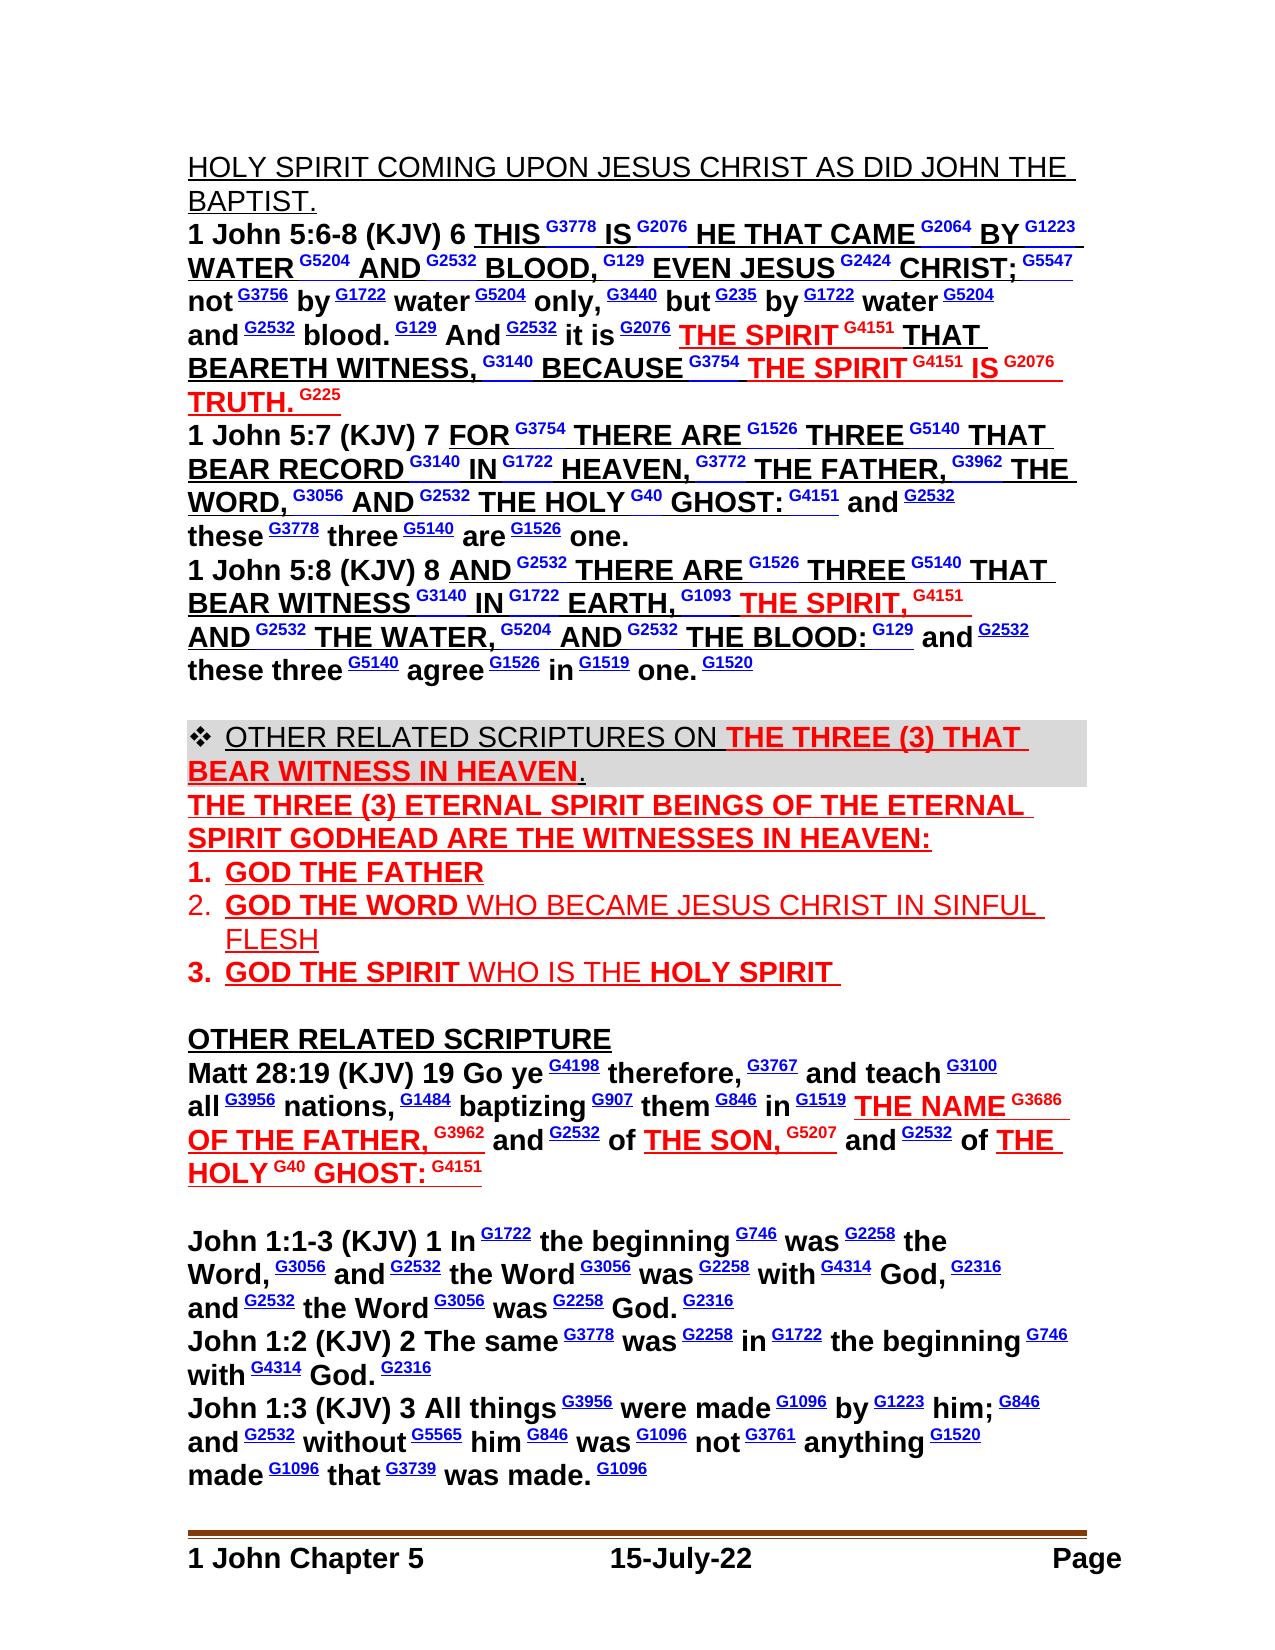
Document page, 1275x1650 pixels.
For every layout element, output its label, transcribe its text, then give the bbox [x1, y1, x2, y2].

list GOD THE FATHER [187, 854, 1087, 888]
text 1 John 5:6-8 (KJV) 6 THIS G3778 IS G2076 HE THAT CAME G2064 BY G1223 WATER G5204 AND G2532 BLOOD, G129 EVEN JESUS G2424 CHRIST; G5547 not G3756 by G1722 water G5204 only, G3440 but G235 by G1722 water G5204 and G2532 blood. G129 And G2532 it is G2076 THE SPIRIT G4151 THAT BEARETH WITNESS, G3140 BECAUSE G3754 THE SPIRIT G4151 IS G2076 TRUTH. G225 [187, 217, 1087, 418]
text BEAR WITNESS IN HEAVEN. [187, 754, 1087, 787]
text THE THREE (3) ETERNAL SPIRIT BEINGS OF THE ETERNAL SPIRIT GODHEAD ARE THE WITNESSES IN HEAVEN: [187, 787, 1087, 854]
list GOD THE SPIRIT WHO IS THE HOLY SPIRIT [187, 955, 1087, 989]
list GOD THE WORD WHO BECAME JESUS CHRIST IN SINFUL FLESH [187, 888, 1087, 955]
text Matt 28:19 (KJV) 19 Go ye G4198 therefore, G3767 and teach G3100 all G3956 nations, G1484 baptizing G907 them G846 in G1519 THE NAME G3686 OF THE FATHER, G3962 and G2532 of THE SON, G5207 and G2532 of THE HOLY G40 GHOST: G4151 [187, 1056, 1087, 1190]
text 1 John 5:8 (KJV) 8 AND G2532 THERE ARE G1526 THREE G5140 THAT BEAR WITNESS G3140 IN G1722 EARTH, G1093 THE SPIRIT, G4151 AND G2532 THE WATER, G5204 AND G2532 THE BLOOD: G129 and G2532 these three G5140 agree G1526 in G1519 one. G1520 [187, 552, 1087, 687]
text John 1:1-3 (KJV) 1 In G1722 the beginning G746 was G2258 the Word, G3056 and G2532 the Word G3056 was G2258 with G4314 God, G2316 and G2532 the Word G3056 was G2258 God. G2316 [187, 1223, 1087, 1324]
text John 1:3 (KJV) 3 All things G3956 were made G1096 by G1223 him; G846 and G2532 without G5565 him G846 was G1096 not G3761 anything G1520 made G1096 that G3739 was made. G1096 [187, 1391, 1087, 1492]
text John 1:2 (KJV) 2 The same G3778 was G2258 in G1722 the beginning G746 with G4314 God. G2316 [187, 1324, 1087, 1391]
text 1 John 5:7 (KJV) 7 FOR G3754 THERE ARE G1526 THREE G5140 THAT BEAR RECORD G3140 IN G1722 HEAVEN, G3772 THE FATHER, G3962 THE WORD, G3056 AND G2532 THE HOLY G40 GHOST: G4151 and G2532 these G3778 three G5140 are G1526 one. [187, 418, 1087, 552]
text OTHER RELATED SCRIPTURE [187, 1022, 1087, 1056]
list OTHER RELATED SCRIPTURES ON THE THREE (3) THAT [187, 720, 1087, 754]
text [187, 150, 1087, 217]
